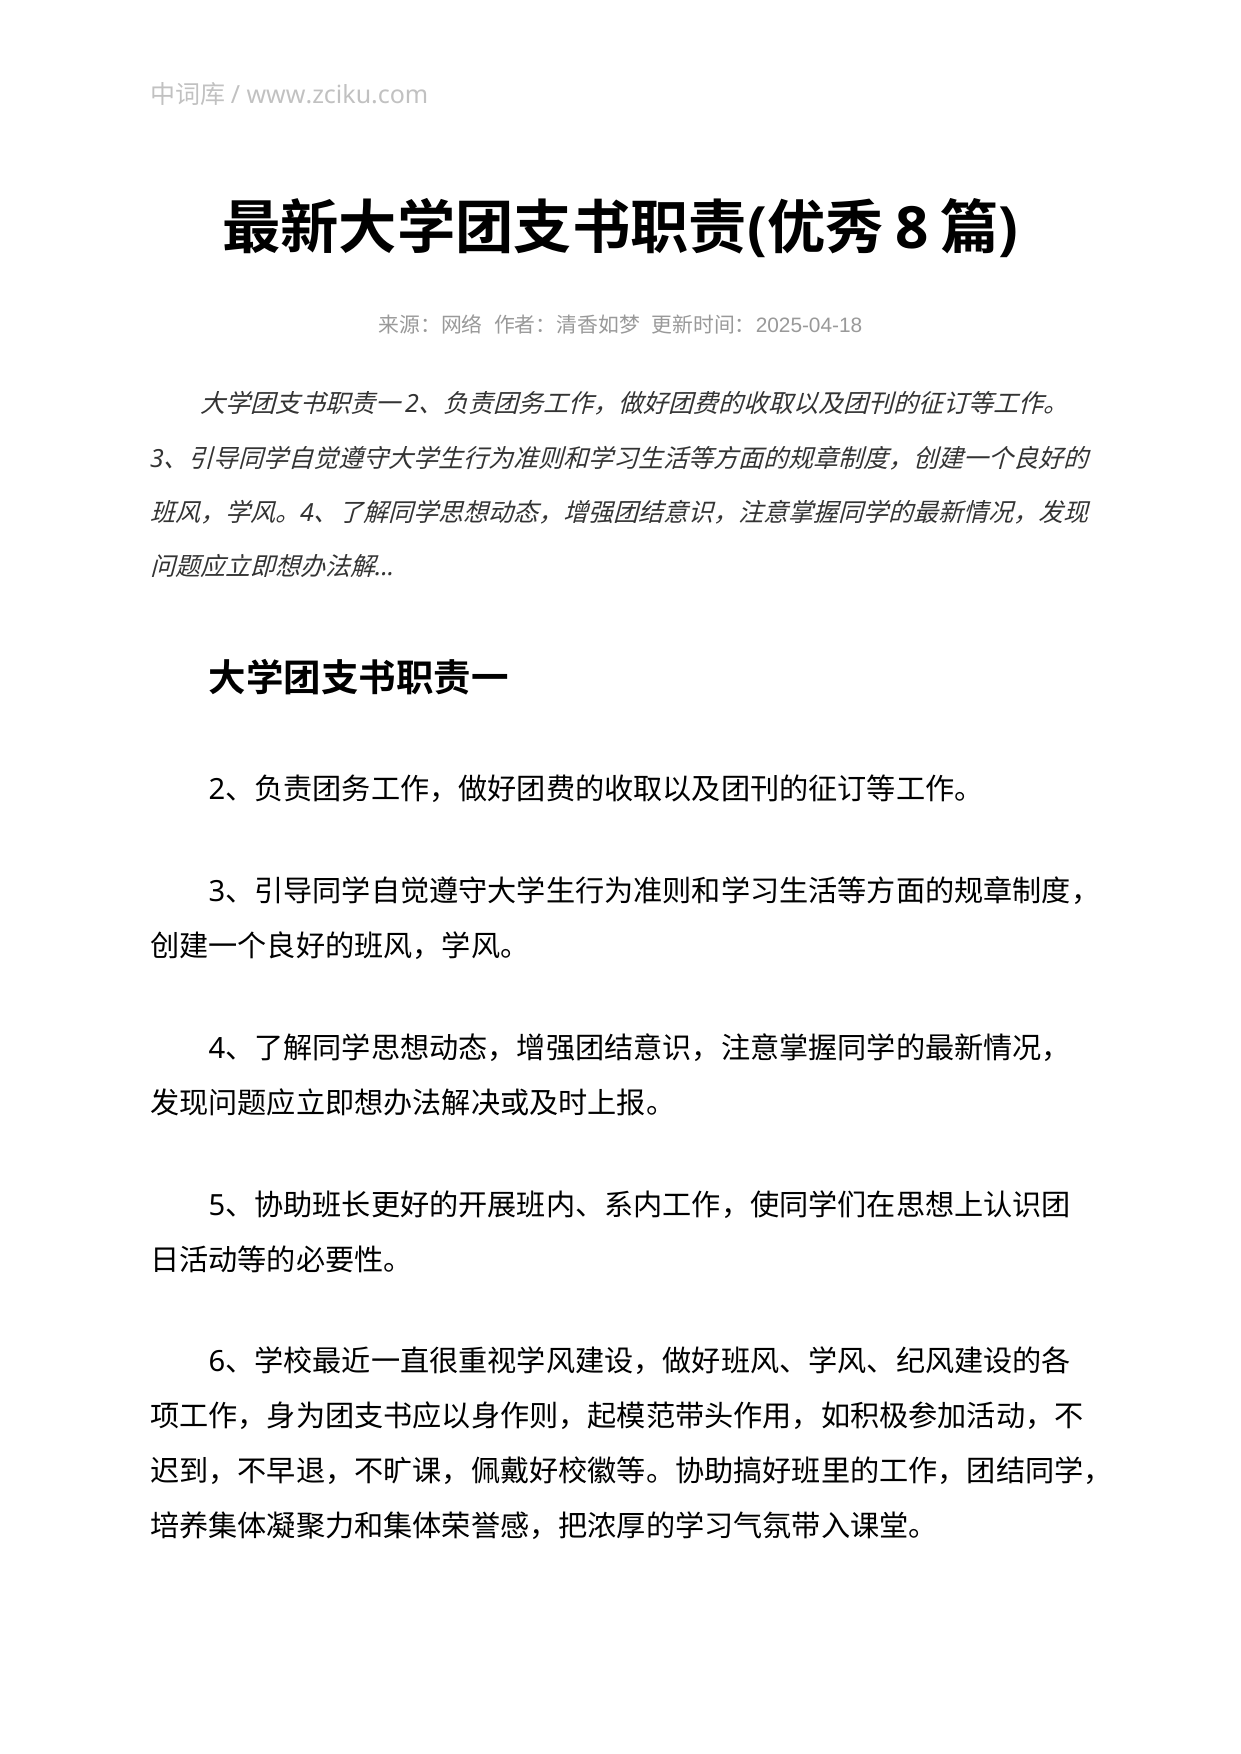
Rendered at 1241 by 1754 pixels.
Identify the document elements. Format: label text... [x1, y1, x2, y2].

text 5、协助班长更好的开展班内、系内工作，使同学们在思想上认识团日活动等的必要性。 [150, 1181, 1090, 1278]
text 大学团支书职责一 [150, 648, 1090, 702]
text 大学团支书职责一2、负责团务工作，做好团费的收取以及团刊的征订等工作。3、引导同学自觉遵守大学生行为准则和学习生活等方面的规章制度，创建一个良好的班风，学风。4、了解同学思想动态，增强团结意识，注意掌握同学的最新情况，发现问题应立即想办法解... [150, 384, 1090, 583]
text 3、引导同学自觉遵守大学生行为准则和学习生活等方面的规章制度，创建一个良好的班风，学风。 [150, 867, 1090, 965]
text 4、了解同学思想动态，增强团结意识，注意掌握同学的最新情况，发现问题应立即想办法解决或及时上报。 [150, 1024, 1090, 1122]
text 2、负责团务工作，做好团费的收取以及团刊的征订等工作。 [150, 766, 1090, 808]
text 来源：网络 作者：清香如梦 更新时间：2025-04-18 [150, 313, 1090, 337]
subtitle 最新大学团支书职责(优秀8篇) [150, 181, 1090, 266]
text 6、学校最近一直很重视学风建设，做好班风、学风、纪风建设的各项工作，身为团支书应以身作则，起模范带头作用，如积极参加活动，不迟到，不早退，不旷课，佩戴好校徽等。协助搞好班里的工作，团结同学，培养集体凝聚力和集体荣誉感，把浓厚的学习气氛带入课堂。 [150, 1338, 1090, 1545]
